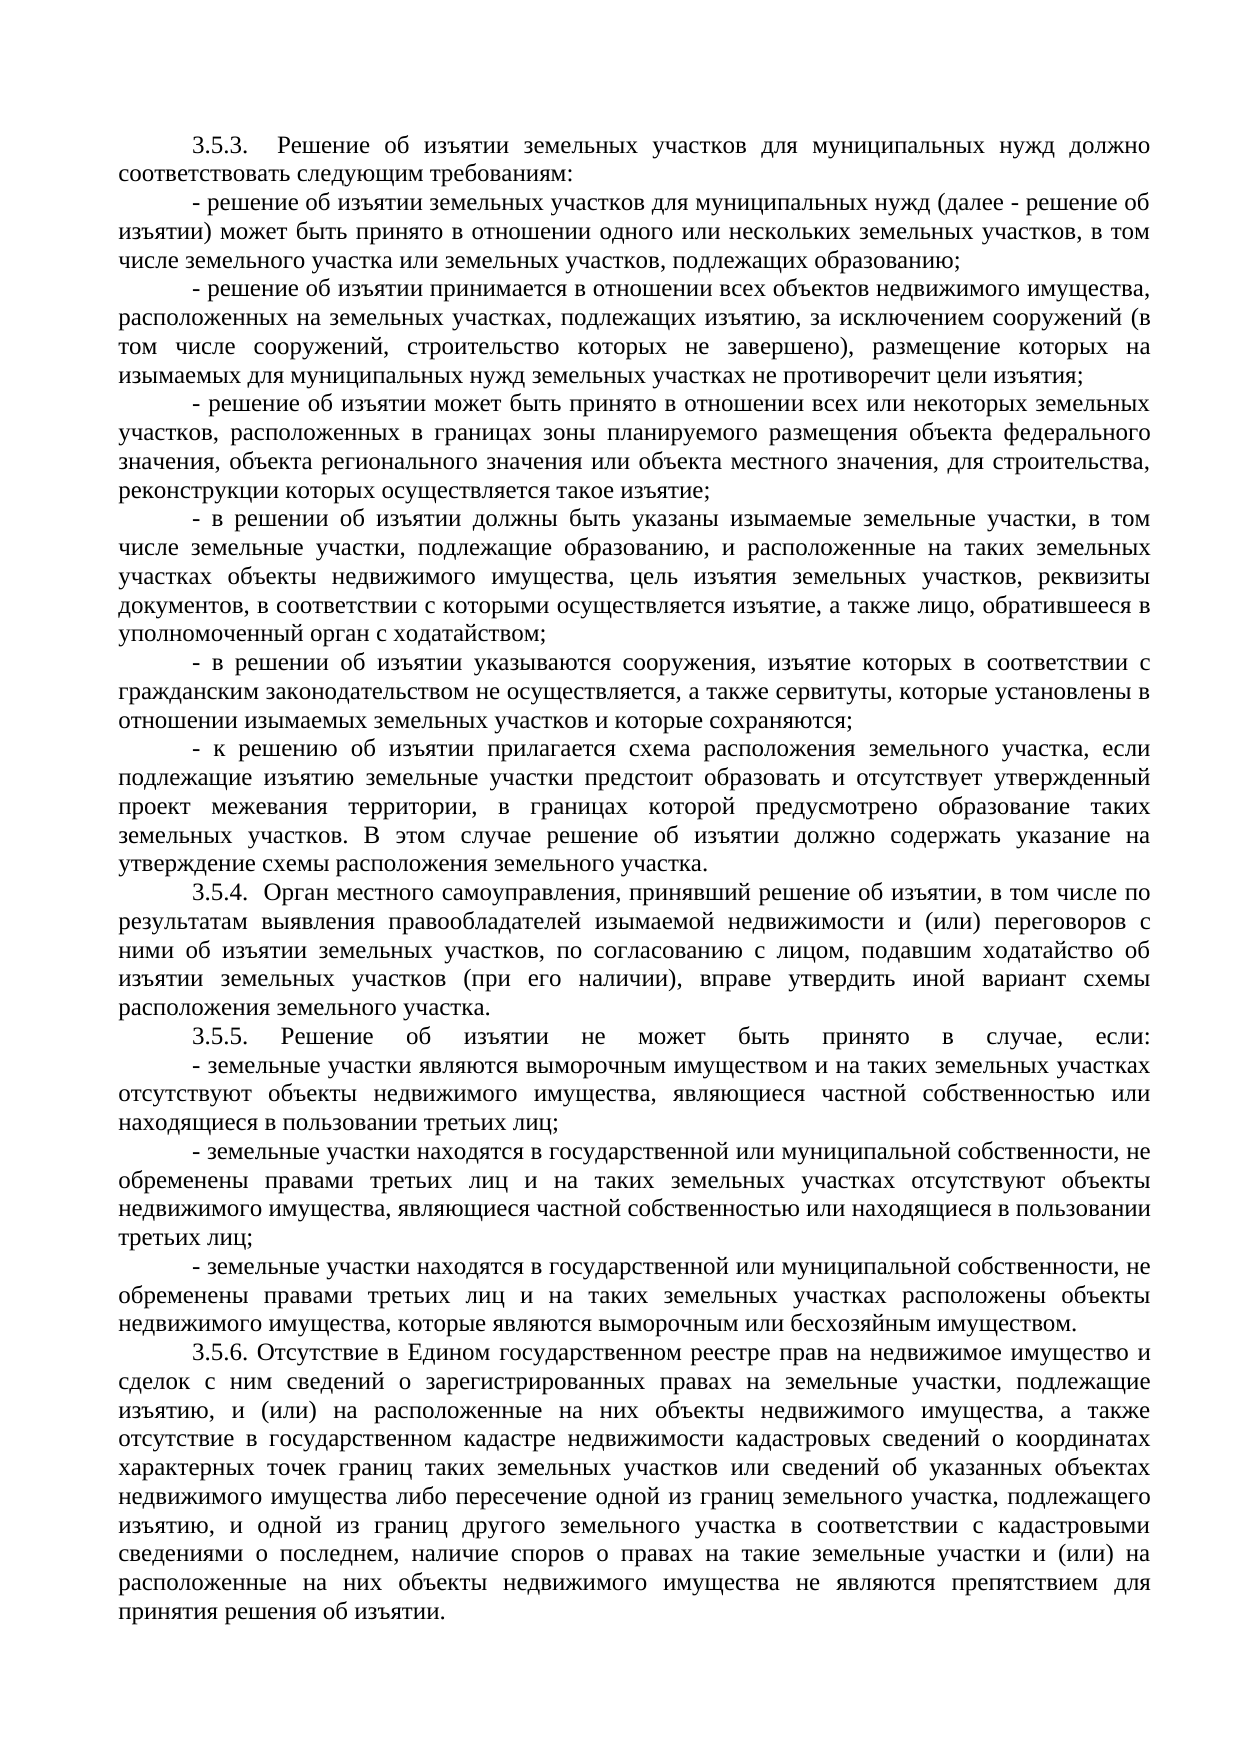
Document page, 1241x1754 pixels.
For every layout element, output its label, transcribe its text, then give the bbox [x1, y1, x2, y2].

text - решение об изъятии принимается в отношении всех объектов недвижимого имущества, расположенных на земельных участках, подлежащих изъятию, за исключением сооружений (в том числе сооружений, строительство которых не завершено), размещение которых на изымаемых для муниципальных нужд земельных участках не противоречит цели изъятия; [118, 273, 1152, 388]
text - к решению об изъятии прилагается схема расположения земельного участка, если подлежащие изъятию земельные участки предстоит образовать и отсутствует утвержденный проект межевания территории, в границах которой предусмотрено образование таких земельных участков. В этом случае решение об изъятии должно содержать указание на утверждение схемы расположения земельного участка. [118, 733, 1152, 877]
text 3.5.6. Отсутствие в Едином государственном реестре прав на недвижимое имущество и сделок с ним сведений о зарегистрированных правах на земельные участки, подлежащие изъятию, и (или) на расположенные на них объекты недвижимого имущества, а также отсутствие в государственном кадастре недвижимости кадастровых сведений о координатах характерных точек границ таких земельных участков или сведений об указанных объектах недвижимого имущества либо пересечение одной из границ земельного участка, подлежащего изъятию, и одной из границ другого земельного участка в соответствии с кадастровыми сведениями о последнем, наличие споров о правах на такие земельные участки и (или) на расположенные на них объекты недвижимого имущества не являются препятствием для принятия решения об изъятии. [118, 1337, 1152, 1625]
text 3.5.4. Орган местного самоуправления, принявший решение об изъятии, в том числе по результатам выявления правообладателей изымаемой недвижимости и (или) переговоров с ними об изъятии земельных участков, по согласованию с лицом, подавшим ходатайство об изъятии земельных участков (при его наличии), вправе утвердить иной вариант схемы расположения земельного участка. [118, 877, 1152, 1021]
text 3.5.3. Решение об изъятии земельных участков для муниципальных нужд должно соответствовать следующим требованиям: [118, 130, 1152, 187]
text - решение об изъятии земельных участков для муниципальных нужд (далее - решение об изъятии) может быть принято в отношении одного или нескольких земельных участков, в том числе земельного участка или земельных участков, подлежащих образованию; [118, 187, 1152, 273]
text - земельные участки находятся в государственной или муниципальной собственности, не обременены правами третьих лиц и на таких земельных участках отсутствуют объекты недвижимого имущества, являющиеся частной собственностью или находящиеся в пользовании третьих лиц; [118, 1136, 1152, 1251]
text - в решении об изъятии должны быть указаны изымаемые земельные участки, в том числе земельные участки, подлежащие образованию, и расположенные на таких земельных участках объекты недвижимого имущества, цель изъятия земельных участков, реквизиты документов, в соответствии с которыми осуществляется изъятие, а также лицо, обратившееся в уполномоченный орган с ходатайством; [118, 503, 1152, 647]
text - земельные участки находятся в государственной или муниципальной собственности, не обременены правами третьих лиц и на таких земельных участках расположены объекты недвижимого имущества, которые являются выморочным или бесхозяйным имуществом. [118, 1251, 1152, 1337]
text 3.5.5. Решение об изъятии не может быть принято в случае, если: - земельные участки являются выморочным имуществом и на таких земельных участках отсутствуют объекты недвижимого имущества, являющиеся частной собственностью или находящиеся в пользовании третьих лиц; [118, 1021, 1152, 1136]
text - в решении об изъятии указываются сооружения, изъятие которых в соответствии с гражданским законодательством не осуществляется, а также сервитуты, которые установлены в отношении изымаемых земельных участков и которые сохраняются; [118, 647, 1152, 733]
text - решение об изъятии может быть принято в отношении всех или некоторых земельных участков, расположенных в границах зоны планируемого размещения объекта федерального значения, объекта регионального значения или объекта местного значения, для строительства, реконструкции которых осуществляется такое изъятие; [118, 388, 1152, 503]
